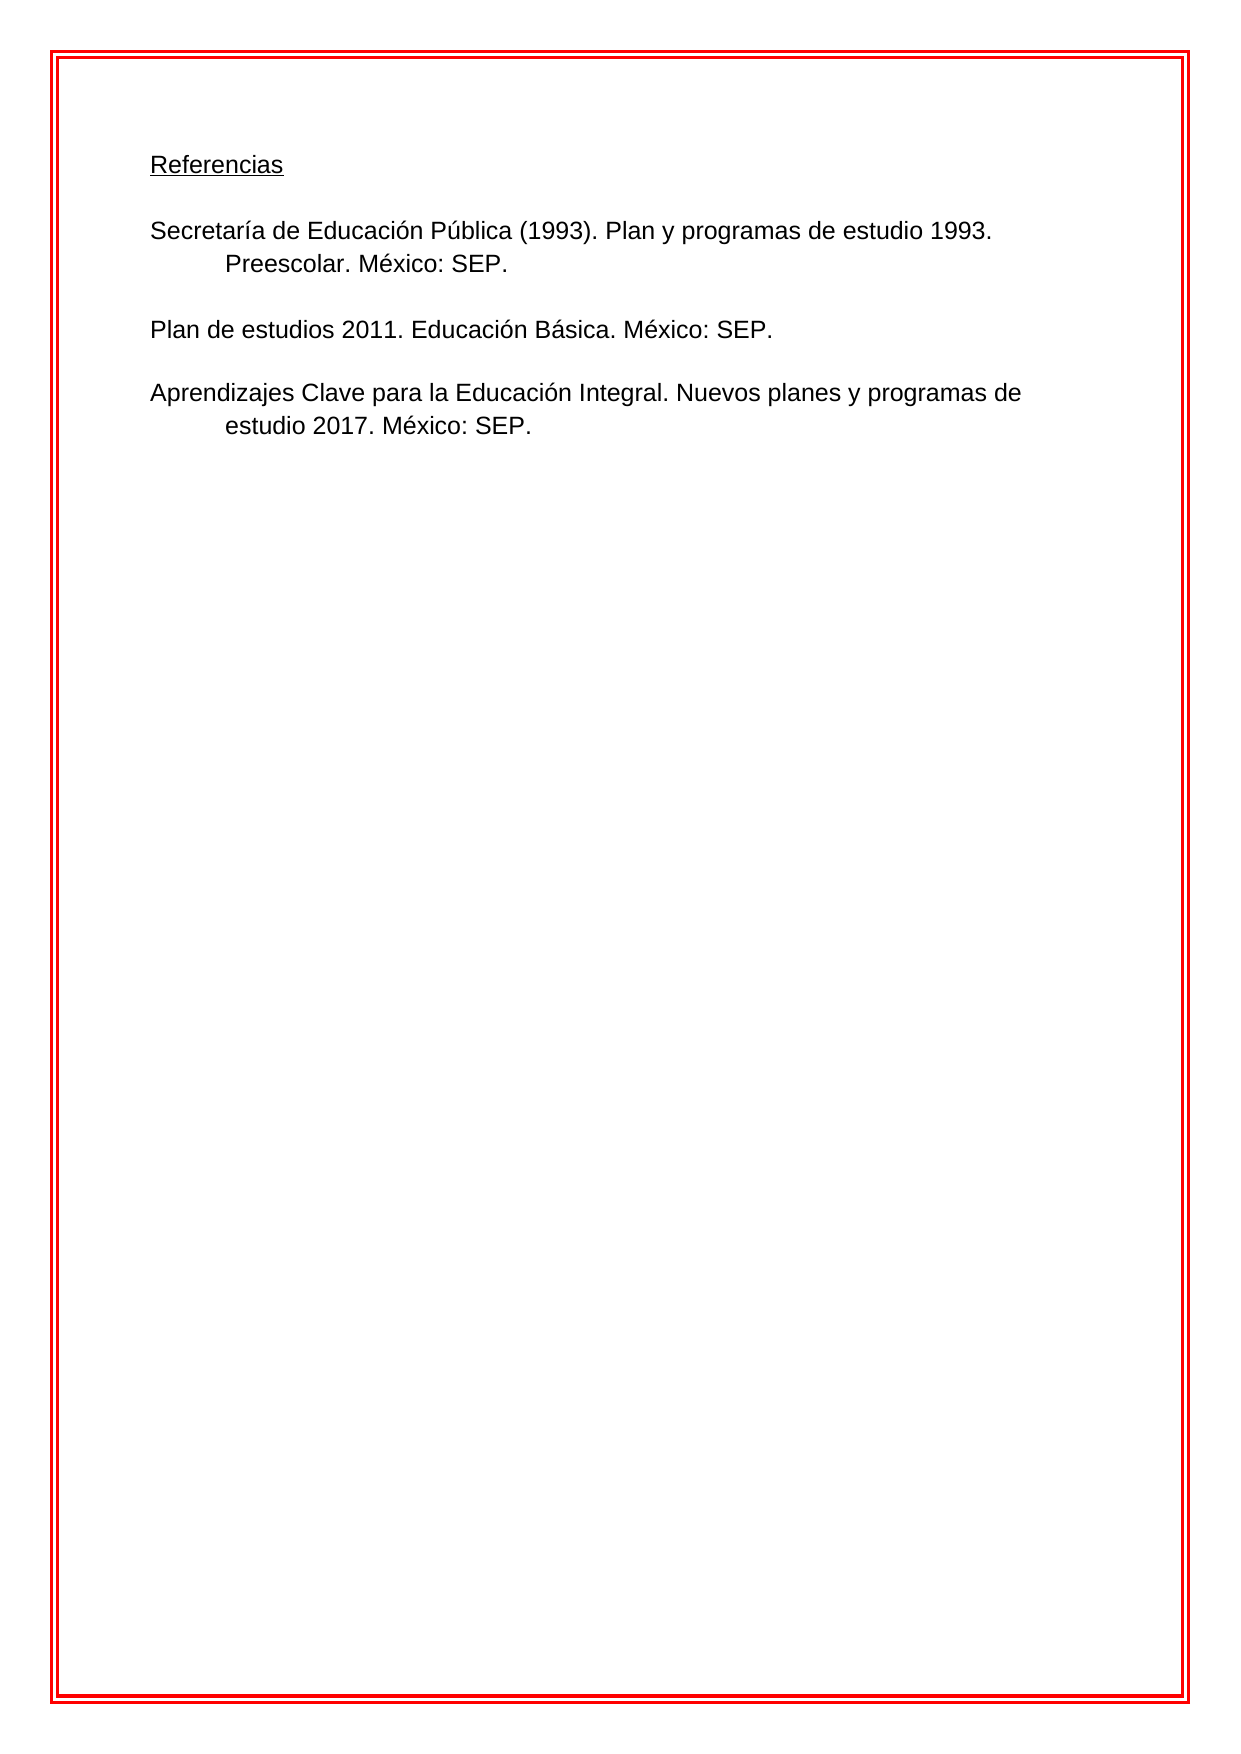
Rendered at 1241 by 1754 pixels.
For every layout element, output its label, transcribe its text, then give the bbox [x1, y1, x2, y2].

text Plan de estudios 2011. Educación Básica. México: SEP. [150, 315, 1090, 374]
text Secretaría de Educación Pública (1993). Plan y programas de estudio 1993. Preescolar. México: SEP. [150, 216, 1090, 278]
text Referencias [150, 150, 1090, 179]
text Aprendizajes Clave para la Educación Integral. Nuevos planes y programas de estudio 2017. México: SEP. [150, 378, 1090, 440]
